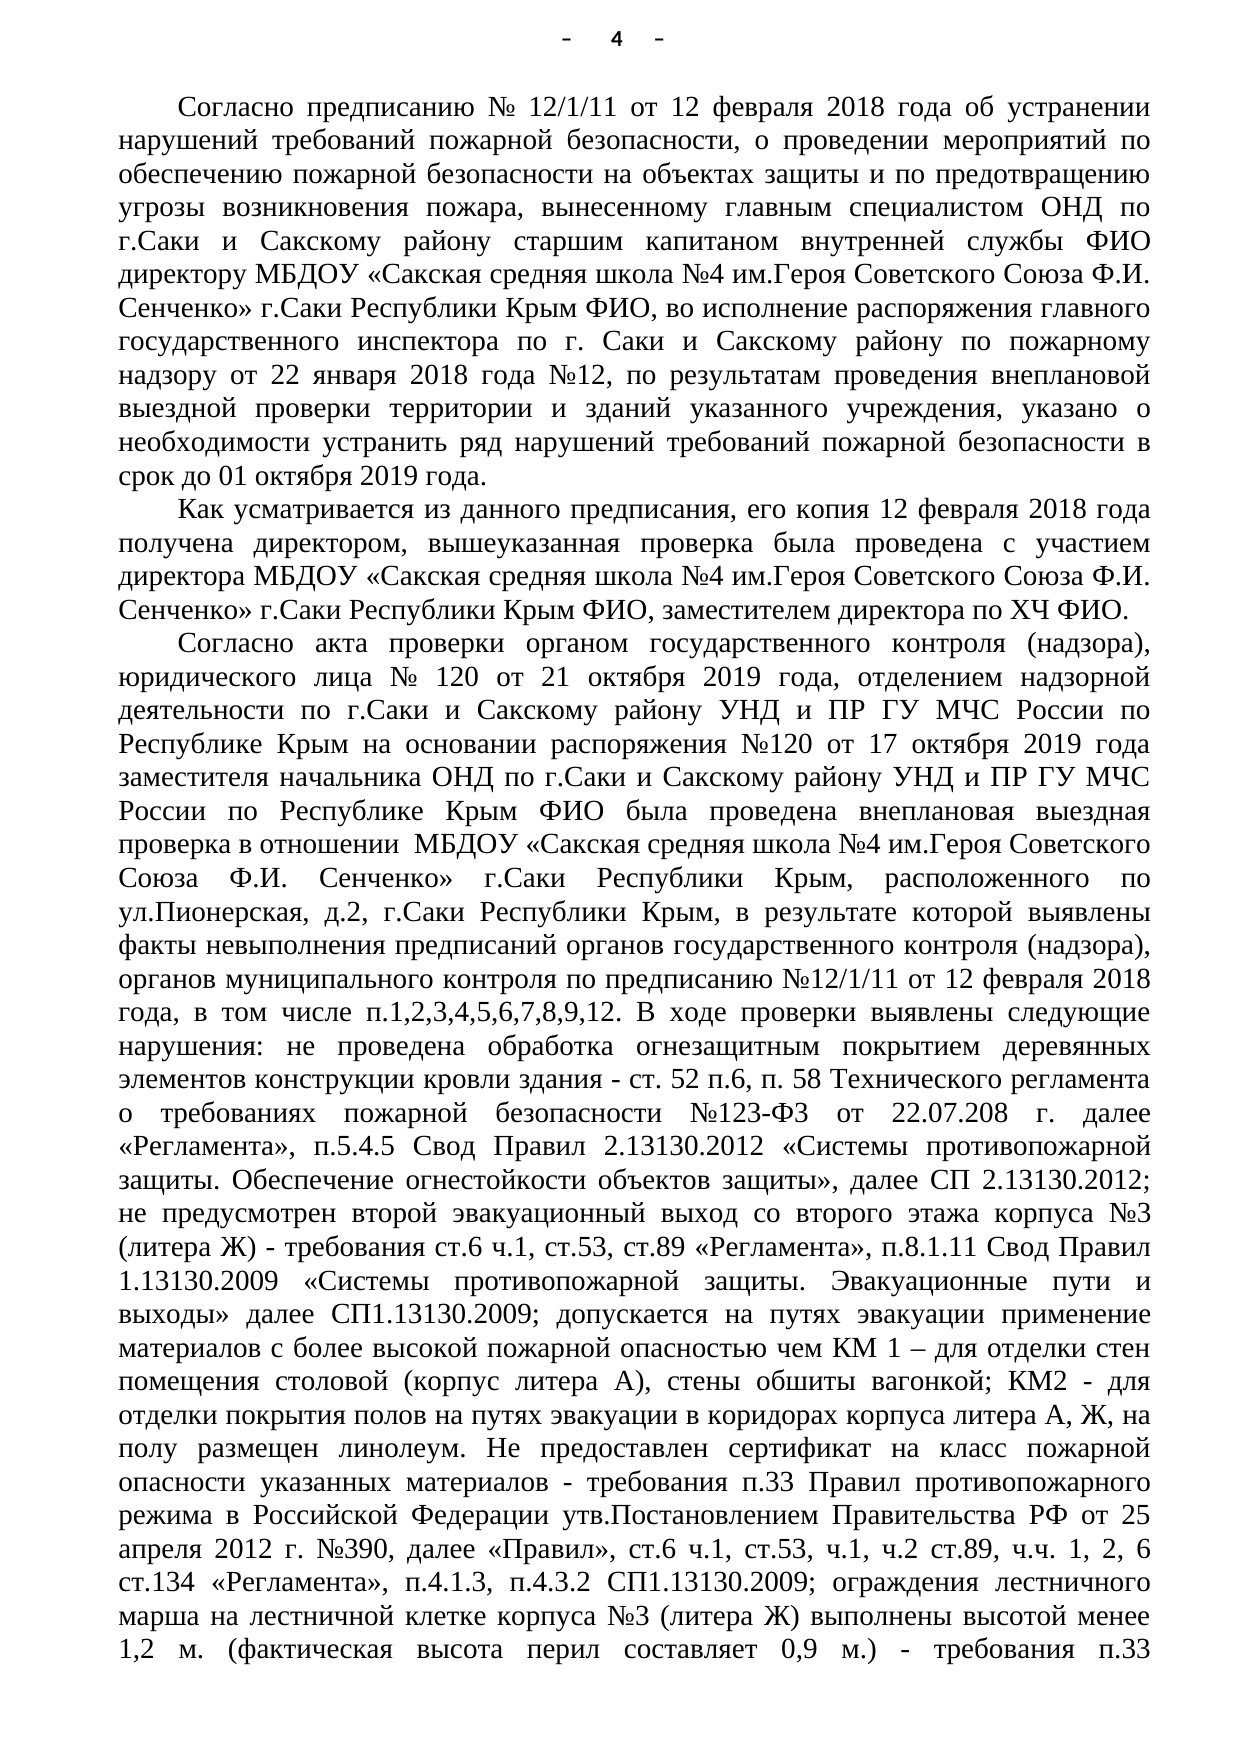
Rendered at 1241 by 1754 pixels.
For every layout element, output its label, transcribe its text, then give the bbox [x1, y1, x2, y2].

text Как усматривается из данного предписания, его копия 12 февраля 2018 года получена директором, вышеуказанная проверка была проведена с участием директора МБДОУ «Сакская средняя школа №4 им.Героя Советского Союза Ф.И. Сенченко» г.Саки Республики Крым ФИО, заместителем директора по ХЧ ФИО. [118, 491, 1152, 625]
text Согласно предписанию № 12/1/11 от 12 февраля 2018 года об устранении нарушений требований пожарной безопасности, о проведении мероприятий по обеспечению пожарной безопасности на объектах защиты и по предотвращению угрозы возникновения пожара, вынесенному главным специалистом ОНД по г.Саки и Сакскому району старшим капитаном внутренней службы ФИО директору МБДОУ «Сакская средняя школа №4 им.Героя Советского Союза Ф.И. Сенченко» г.Саки Республики Крым ФИО, во исполнение распоряжения главного государственного инспектора по г. Саки и Сакскому району по пожарному надзору от 22 января 2018 года №12, по результатам проведения внеплановой выездной проверки территории и зданий указанного учреждения, указано о необходимости устранить ряд нарушений требований пожарной безопасности в срок до 01 октября 2019 года. [118, 89, 1152, 491]
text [118, 625, 1152, 1665]
